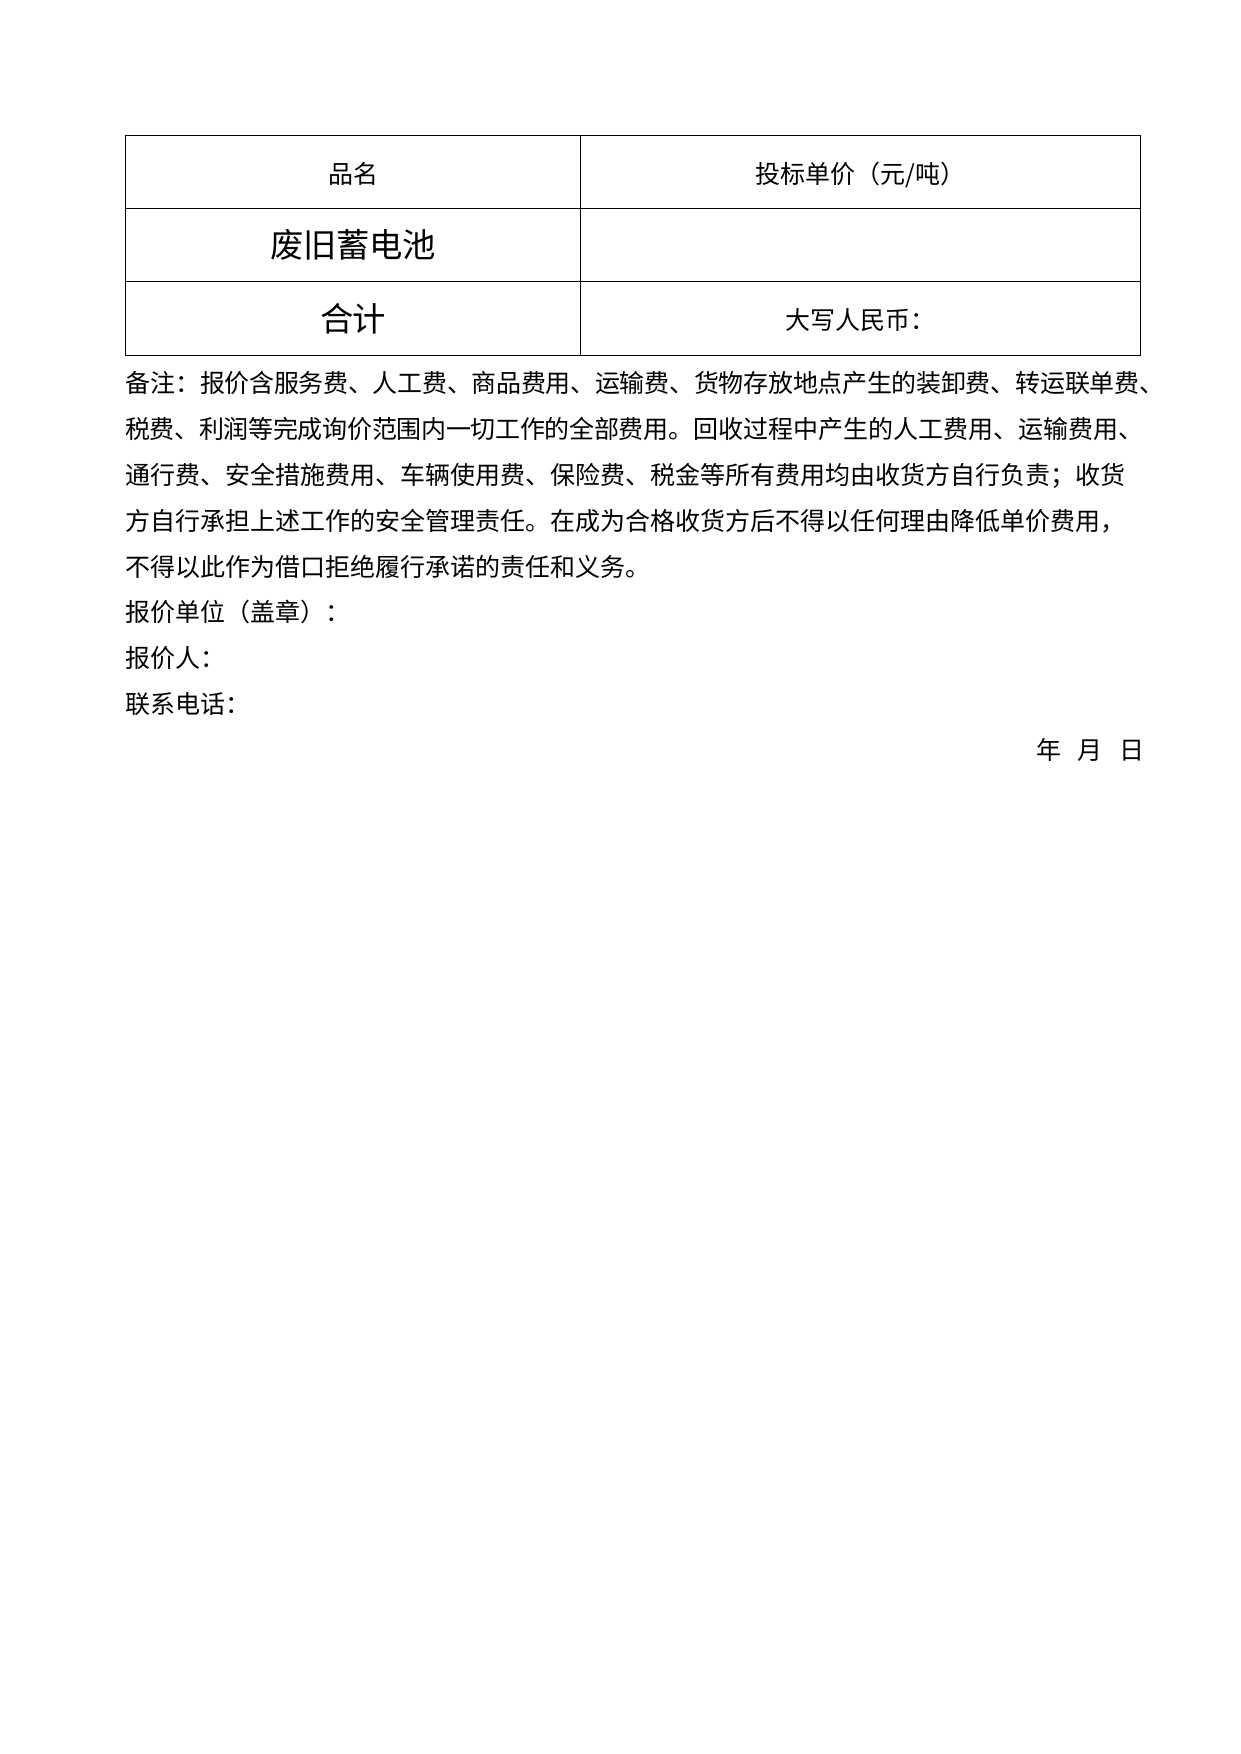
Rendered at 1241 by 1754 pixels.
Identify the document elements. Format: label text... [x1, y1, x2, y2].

table_cell [581, 209, 1140, 281]
table_cell 大写人民币： [581, 282, 1140, 355]
table_header 投标单价（元/吨） [581, 136, 1140, 208]
text 报价人： [125, 631, 1144, 677]
text 报价单位（盖章）： [125, 585, 1144, 631]
text 备注：报价含服务费、人工费、商品费用、运输费、货物存放地点产生的装卸费、转运联单费、税费、利润等完成询价范围内一切工作的全部费用。回收过程中产生的人工费用、运输费用、通行费、安全措施费用、车辆使用费、保险费、税金等所有费用均由收货方自行负责；收货方自行承担上述工作的安全管理责任。在成为合格收货方后不得以任何理由降低单价费用，不得以此作为借口拒绝履行承诺的责任和义务。 [125, 356, 1144, 585]
table_cell 废旧蓄电池 [126, 209, 580, 281]
text 年 月 日 [125, 723, 1144, 768]
text 联系电话： [125, 677, 1144, 723]
table_header 品名 [126, 136, 580, 208]
table_cell 合计 [126, 282, 580, 355]
